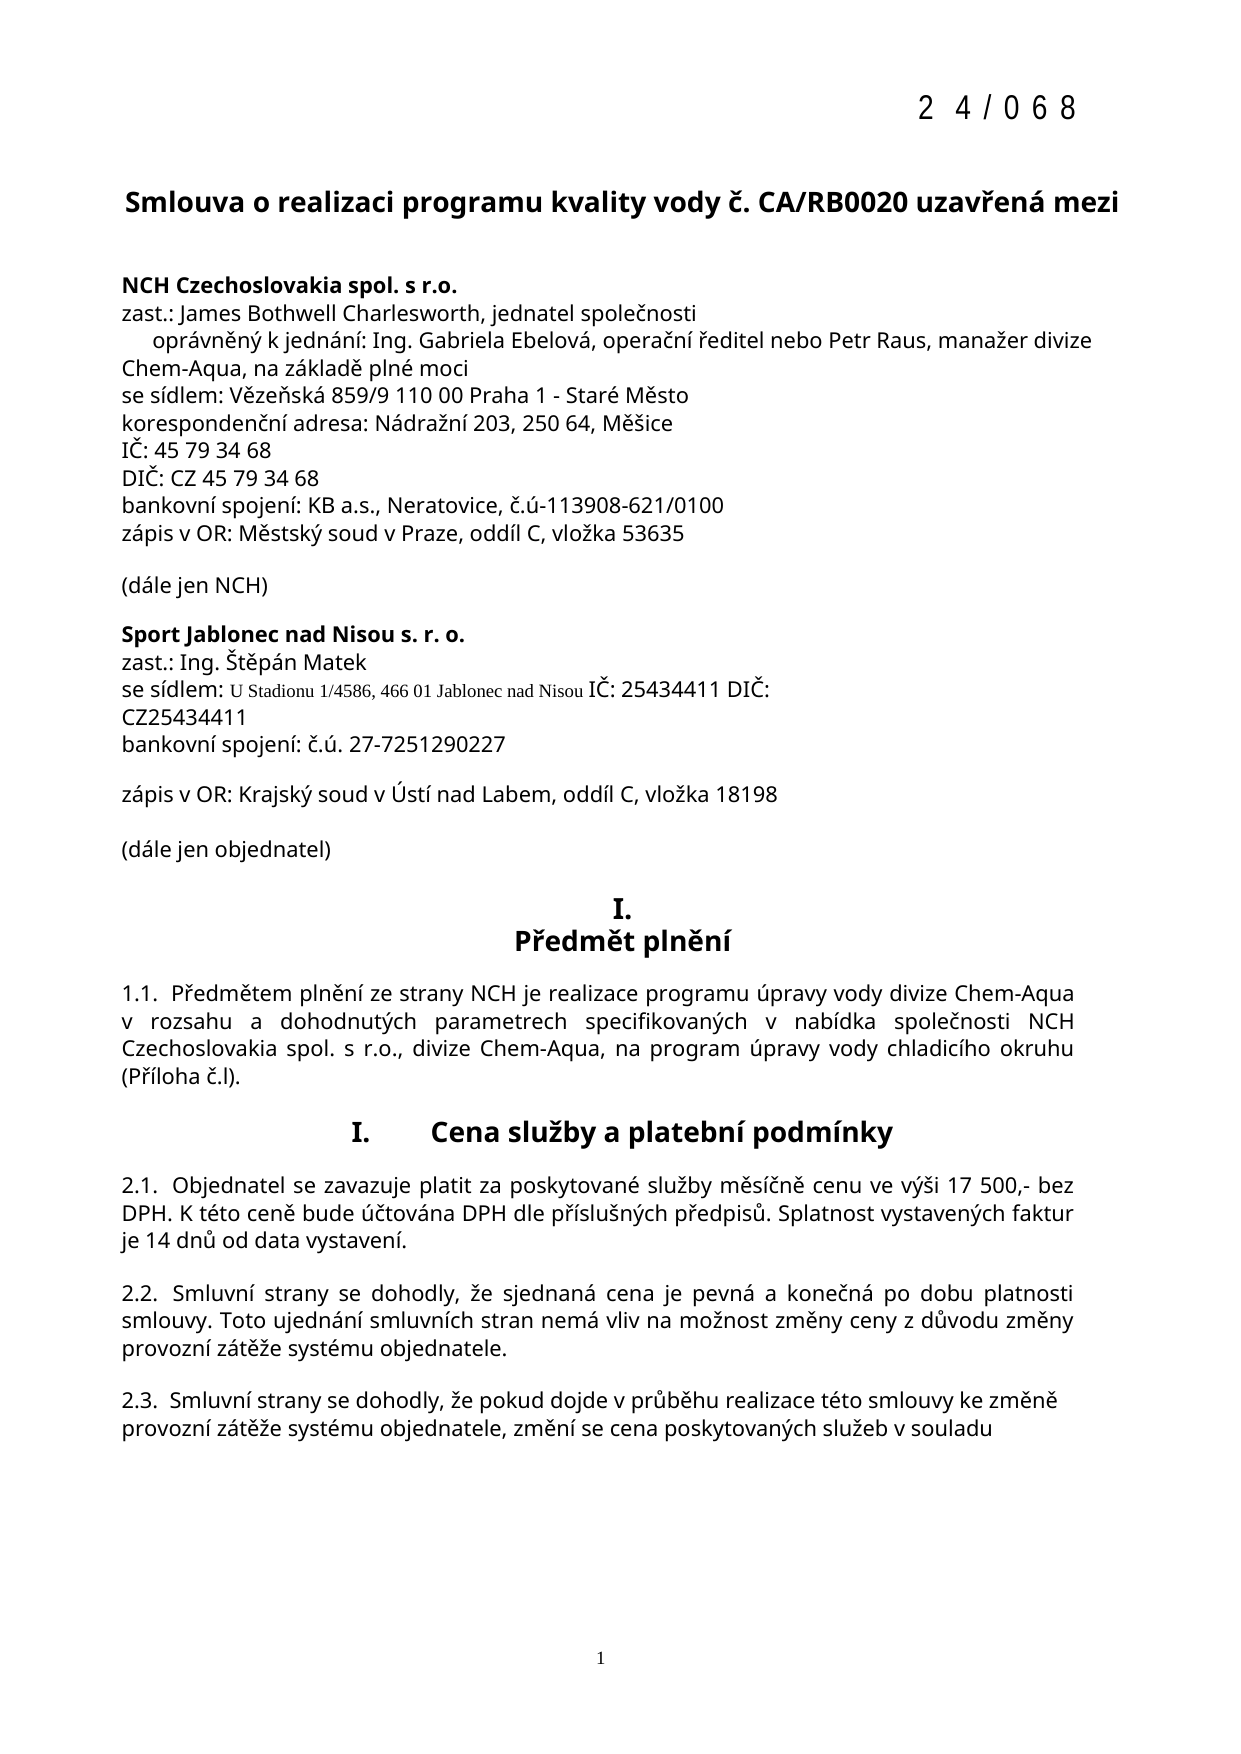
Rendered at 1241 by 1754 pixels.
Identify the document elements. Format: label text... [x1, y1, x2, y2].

text NCH Czechoslovakia spol. s r.o. [121, 272, 1123, 299]
text I. [121, 896, 1123, 926]
list Smluvní strany se dohodly, že pokud dojde v průběhu realizace této smlouvy ke změně provozní zátěže systému objednatele, změní se cena poskytovaných služeb v souladu [121, 1387, 1076, 1442]
text Předmět plnění [121, 928, 1123, 957]
text oprávněný k jednání: Ing. Gabriela Ebelová, operační ředitel nebo Petr Raus, manažer divize [121, 327, 1123, 354]
text zápis v OR: Krajský soud v Ústí nad Labem, oddíl C, vložka 18198 (dále jen objednatel) [121, 758, 790, 869]
text DIČ: CZ 45 79 34 68 [121, 464, 1123, 492]
text bankovní spojení: č.ú. 27-7251290227 [121, 731, 1123, 758]
text zast.: James Bothwell Charlesworth, jednatel společnosti [121, 299, 1123, 327]
list Předmětem plnění ze strany NCH je realizace programu úpravy vody divize Chem-Aqua v rozsahu a dohodnutých parametrech specifikovaných v nabídka společnosti NCH Czechoslovakia spol. s r.o., divize Chem-Aqua, na program úpravy vody chladicího okruhu (Příloha č.l). [121, 980, 1076, 1090]
list Cena služby a platební podmínky [121, 1120, 1123, 1148]
list Objednatel se zavazuje platit za poskytované služby měsíčně cenu ve výši 17 500,- bez DPH. K této ceně bude účtována DPH dle příslušných předpisů. Splatnost vystavených faktur je 14 dnů od data vystavení. [121, 1172, 1076, 1254]
text IČ: 45 79 34 68 [121, 437, 1123, 464]
text bankovní spojení: KB a.s., Neratovice, č.ú-113908-621/0100 zápis v OR: Městský soud v Praze, oddíl C, vložka 53635 [121, 492, 734, 547]
text Sport Jablonec nad Nisou s. r. o. [121, 621, 1123, 648]
text (dále jen NCH) [121, 576, 1123, 598]
text zast.: Ing. Štěpán Matek [121, 648, 1123, 676]
text 2 4/068 [119, 92, 1076, 126]
text korespondenční adresa: Nádražní 203, 250 64, Měšice [121, 409, 1123, 437]
text se sídlem: U Stadionu 1/4586, 466 01 Jablonec nad Nisou IČ: 25434411 DIČ: CZ25434411 [121, 676, 790, 731]
text Chem-Aqua, na základě plné moci [121, 354, 1123, 382]
text se sídlem: Vězeňská 859/9 110 00 Praha 1 - Staré Město [121, 382, 1123, 409]
list Smluvní strany se dohodly, že sjednaná cena je pevná a konečná po dobu platnosti smlouvy. Toto ujednání smluvních stran nemá vliv na možnost změny ceny z důvodu změny provozní zátěže systému objednatele. [121, 1279, 1076, 1362]
text Smlouva o realizaci programu kvality vody č. CA/RB0020 uzavřená mezi [121, 190, 1123, 218]
